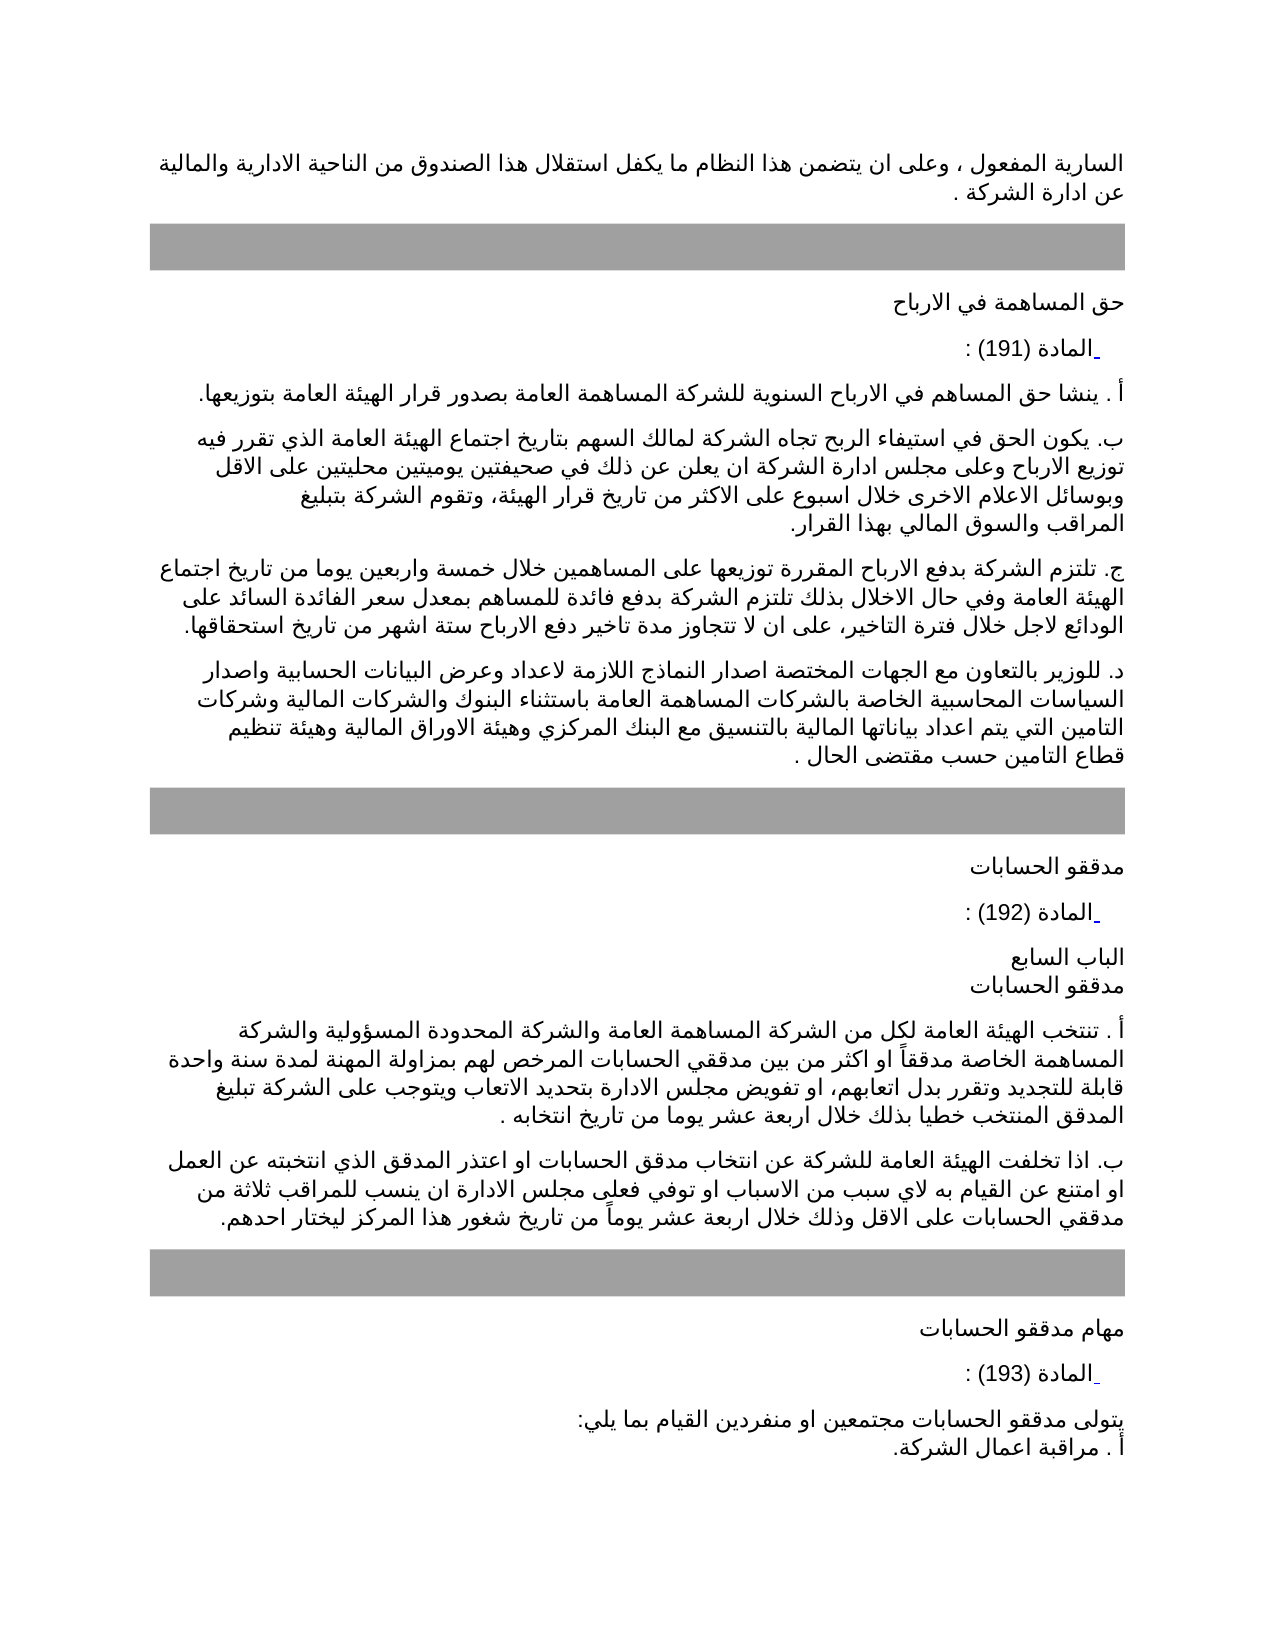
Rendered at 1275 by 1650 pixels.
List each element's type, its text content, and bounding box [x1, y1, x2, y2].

text مدققو الحسابات [150, 853, 1125, 880]
text المادة (191) : [150, 334, 1125, 361]
text ب. اذا تخلفت الهيئة العامة للشركة عن انتخاب مدقق الحسابات او اعتذر المدقق الذي انتخبته عن العمل او امتنع عن القيام به لاي سبب من الاسباب او توفي فعلى مجلس الادارة ان ينسب للمراقب ثلاثة من مدققي الحسابات على الاقل وذلك خلال اربعة عشر يوماً من تاريخ شغور هذا المركز ليختار احدهم. [150, 1147, 1125, 1231]
text المادة (192) : [150, 898, 1125, 925]
text المادة (193) : [150, 1360, 1125, 1387]
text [150, 150, 1125, 205]
text ج. تلتزم الشركة بدفع الارباح المقررة توزيعها على المساهمين خلال خمسة واربعين يوما من تاريخ اجتماع الهيئة العامة وفي حال الاخلال بذلك تلتزم الشركة بدفع فائدة للمساهم بمعدل سعر الفائدة السائد على الودائع لاجل خلال فترة التاخير، على ان لا تتجاوز مدة تاخير دفع الارباح ستة اشهر من تاريخ استحقاقها. [150, 555, 1125, 638]
text ب. يكون الحق في استيفاء الربح تجاه الشركة لمالك السهم بتاريخ اجتماع الهيئة العامة الذي تقرر فيه توزيع الارباح وعلى مجلس ادارة الشركة ان يعلن عن ذلك في صحيفتين يوميتين محليتين على الاقل وبوسائل الاعلام الاخرى خلال اسبوع على الاكثر من تاريخ قرار الهيئة، وتقوم الشركة بتبليغ المراقب والسوق المالي بهذا القرار. [150, 425, 1125, 536]
text أ . تنتخب الهيئة العامة لكل من الشركة المساهمة العامة والشركة المحدودة المسؤولية والشركة المساهمة الخاصة مدققاً او اكثر من بين مدققي الحسابات المرخص لهم بمزاولة المهنة لمدة سنة واحدة قابلة للتجديد وتقرر بدل اتعابهم، او تفويض مجلس الادارة بتحديد الاتعاب ويتوجب على الشركة تبليغ المدقق المنتخب خطيا بذلك خلال اربعة عشر يوما من تاريخ انتخابه . [150, 1017, 1125, 1129]
text حق المساهمة في الارباح [150, 289, 1125, 316]
text يتولى مدققو الحسابات مجتمعين او منفردين القيام بما يلي: أ . مراقبة اعمال الشركة. [150, 1406, 1125, 1460]
text أ . ينشا حق المساهم في الارباح السنوية للشركة المساهمة العامة بصدور قرار الهيئة العامة بتوزيعها. [150, 379, 1125, 406]
text د. للوزير بالتعاون مع الجهات المختصة اصدار النماذج اللازمة لاعداد وعرض البيانات الحسابية واصدار السياسات المحاسبية الخاصة بالشركات المساهمة العامة باستثناء البنوك والشركات المالية وشركات التامين التي يتم اعداد بياناتها المالية بالتنسيق مع البنك المركزي وهيئة الاوراق المالية وهيئة تنظيم قطاع التامين حسب مقتضى الحال . [150, 657, 1125, 769]
text الباب السابع مدققو الحسابات [150, 943, 1125, 998]
text مهام مدققو الحسابات [150, 1315, 1125, 1342]
